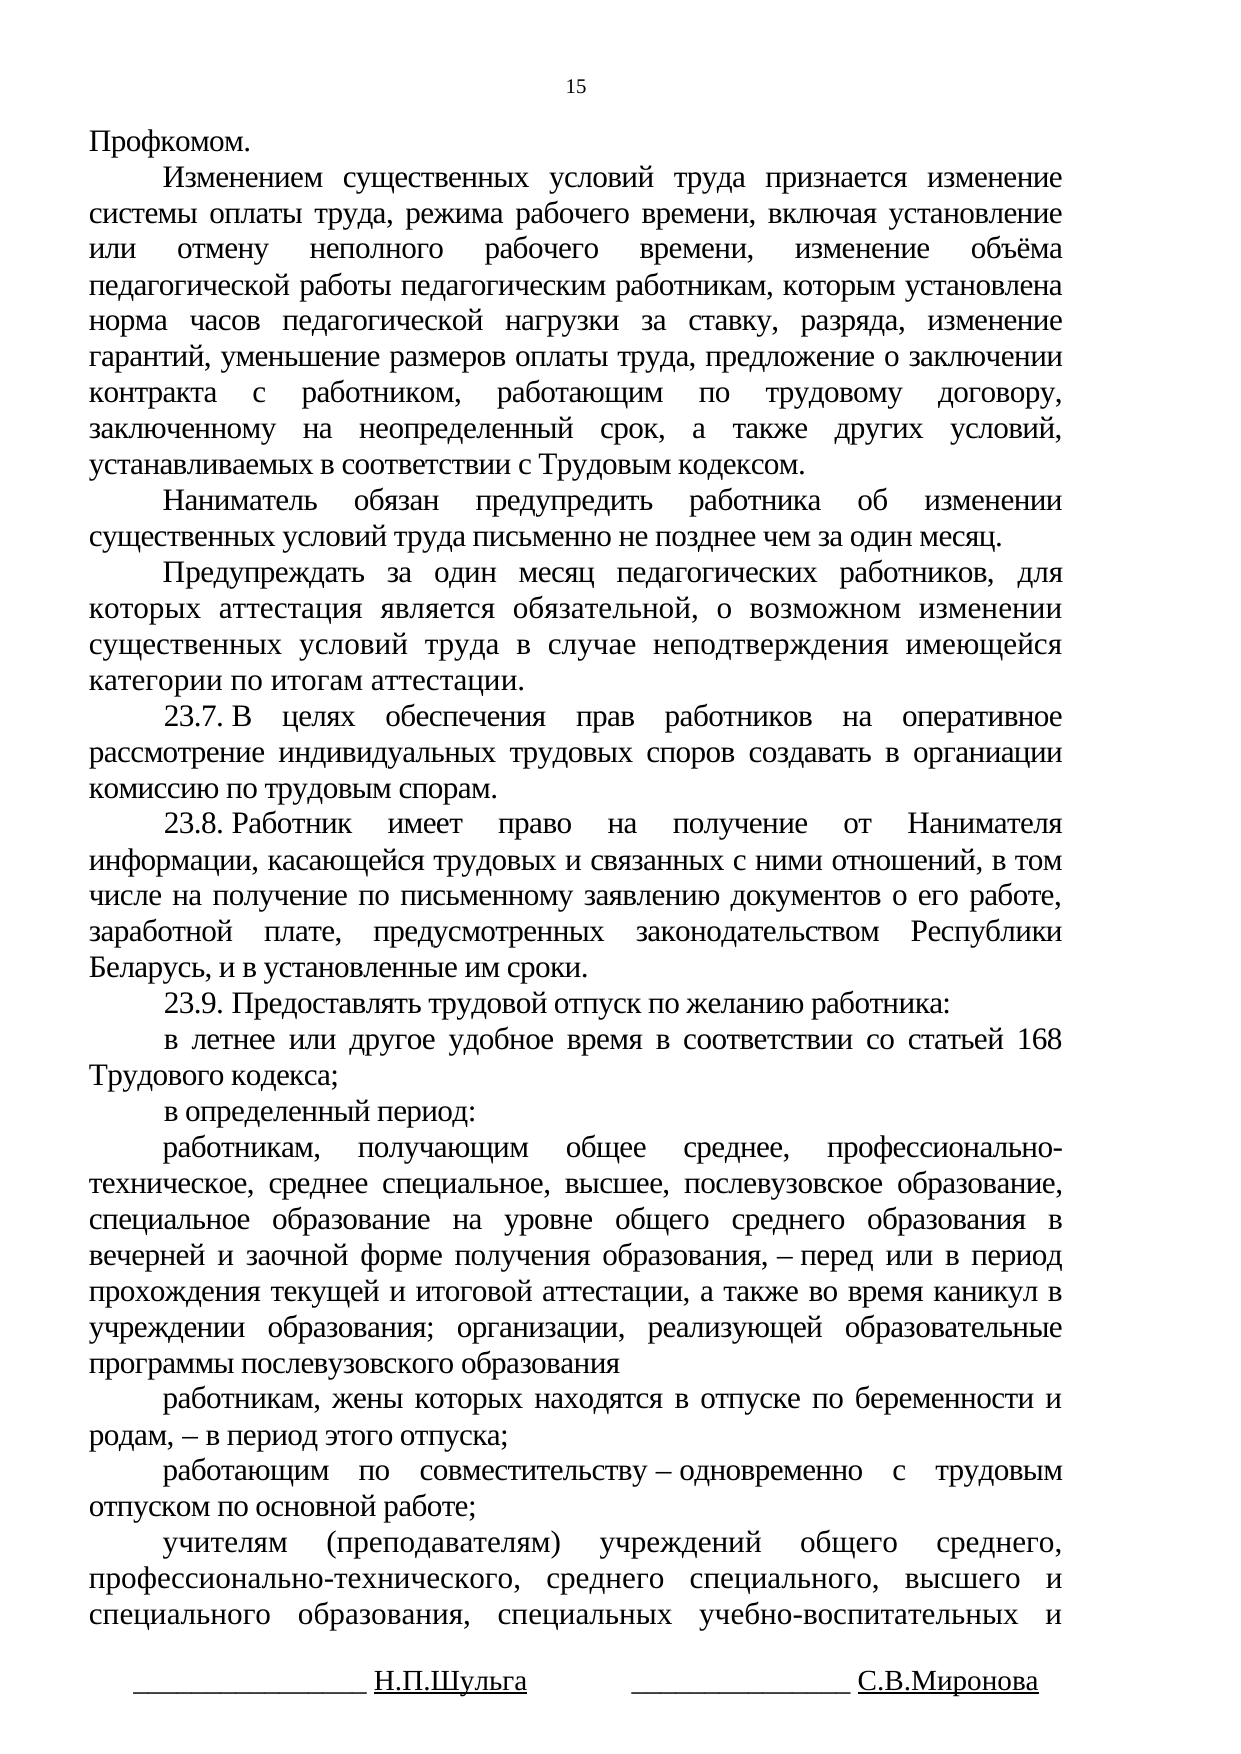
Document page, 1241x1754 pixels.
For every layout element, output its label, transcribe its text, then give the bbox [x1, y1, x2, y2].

text работающим по совместительству – одновременно с трудовым отпуском по основной работе; [89, 1452, 1063, 1523]
list 23.8. Работник имеет право на получение от Нанимателя информации, касающейся трудовых и связанных с ними отношений, в том числе на получение по письменному заявлению документов о его работе, заработной плате, предусмотренных законодательством Республики Беларусь, и в установленные им сроки. [89, 805, 1063, 984]
text Наниматель обязан предупредить работника об изменении существенных условий труда письменно не позднее чем за один месяц. [89, 481, 1063, 553]
text работникам, получающим общее среднее, профессионально-техническое, среднее специальное, высшее, послевузовское образование, специальное образование на уровне общего среднего образования в вечерней и заочной форме получения образования, – перед или в период прохождения текущей и итоговой аттестации, а также во время каникул в учреждении образования; организации, реализующей образовательные программы послевузовского образования [89, 1128, 1063, 1380]
text Изменением существенных условий труда признается изменение системы оплаты труда, режима рабочего времени, включая установление или отмену неполного рабочего времени, изменение объёма педагогической работы педагогическим работникам, которым установлена норма часов педагогической нагрузки за ставку, разряда, изменение гарантий, уменьшение размеров оплаты труда, предложение о заключении контракта с работником, работающим по трудовому договору, заключенному на неопределенный срок, а также других условий, устанавливаемых в соответствии с Трудовым кодексом. [89, 158, 1063, 481]
list Предупреждать за один месяц педагогических работников, для которых аттестация является обязательной, о возможном изменении существенных условий труда в случае неподтверждения имеющейся категории по итогам аттестации. [89, 553, 1063, 697]
list в летнее или другое удобное время в соответствии со статьей 168 Трудового кодекса; [89, 1020, 1063, 1092]
list в определенный период: [89, 1092, 1063, 1128]
list 23.9. Предоставлять трудовой отпуск по желанию работника: [89, 984, 1063, 1020]
text работникам, жены которых находятся в отпуске по беременности и родам, – в период этого отпуска; [89, 1380, 1063, 1452]
list 23.7. В целях обеспечения прав работников на оперативное рассмотрение индивидуальных трудовых споров создавать в органиации комиссию по трудовым спорам. [89, 697, 1063, 805]
